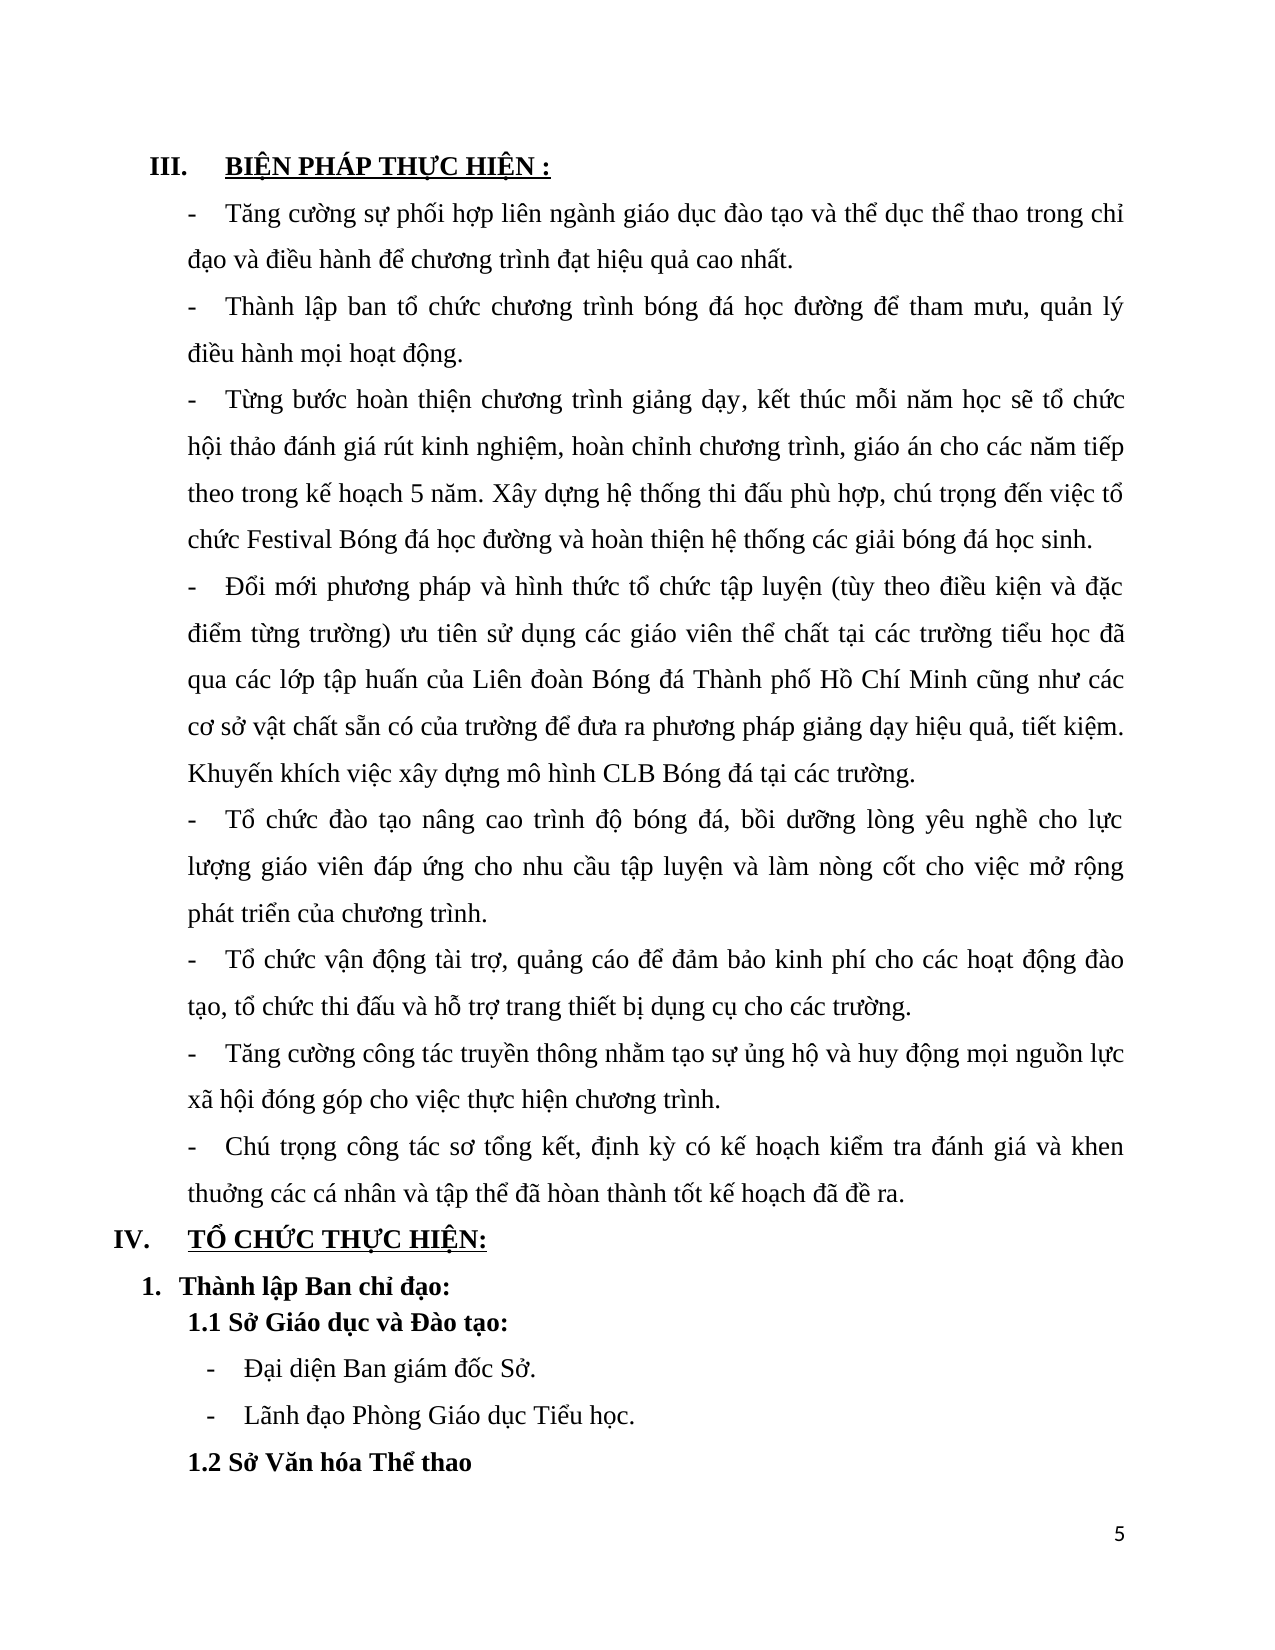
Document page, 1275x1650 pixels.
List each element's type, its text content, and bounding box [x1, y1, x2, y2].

list 1.1 Sở Giáo dục và Đào tạo: [187, 1306, 1125, 1337]
list 1.2 Sở Văn hóa Thể thao [187, 1446, 1125, 1477]
list Tổ chức vận động tài trợ, quảng cáo để đảm bảo kinh phí cho các hoạt động đào tạo, tổ chức thi đấu và hỗ trợ trang thiết bị dụng cụ cho các trường. [187, 943, 1125, 1021]
list Thành lập Ban chỉ đạo: [141, 1270, 1125, 1301]
list Từng bước hoàn thiện chương trình giảng dạy, kết thúc mỗi năm học sẽ tổ chức hội thảo đánh giá rút kinh nghiệm, hoàn chỉnh chương trình, giáo án cho các năm tiếp theo trong kế hoạch 5 năm. Xây dựng hệ thống thi đấu phù hợp, chú trọng đến việc tổ chức Festival Bóng đá học đường và hoàn thiện hệ thống các giải bóng đá học sinh. [187, 383, 1125, 554]
list Lãnh đạo Phòng Giáo dục Tiểu học. [206, 1399, 1125, 1430]
list BIỆN PHÁP THỰC HIỆN : [187, 150, 1125, 181]
list Tổ chức đào tạo nâng cao trình độ bóng đá, bồi dưỡng lòng yêu nghề cho lực lượng giáo viên đáp ứng cho nhu cầu tập luyện và làm nòng cốt cho việc mở rộng phát triển của chương trình. [187, 803, 1125, 928]
list Đổi mới phương pháp và hình thức tổ chức tập luyện (tùy theo điều kiện và đặc điểm từng trường) ưu tiên sử dụng các giáo viên thể chất tại các trường tiểu học đã qua các lớp tập huấn của Liên đoàn Bóng đá Thành phố Hồ Chí Minh cũng như các cơ sở vật chất sẵn có của trường để đưa ra phương pháp giảng dạy hiệu quả, tiết kiệm. Khuyến khích việc xây dựng mô hình CLB Bóng đá tại các trường. [187, 570, 1125, 788]
list Đại diện Ban giám đốc Sở. [206, 1352, 1125, 1383]
list Chú trọng công tác sơ tổng kết, định kỳ có kế hoạch kiểm tra đánh giá và khen thuởng các cá nhân và tập thể đã hòan thành tốt kế hoạch đã đề ra. [187, 1130, 1125, 1208]
list TỔ CHỨC THỰC HIỆN: [150, 1223, 1125, 1254]
list Thành lập ban tổ chức chương trình bóng đá học đường để tham mưu, quản lý điều hành mọi hoạt động. [187, 290, 1125, 368]
list Tăng cường công tác truyền thông nhằm tạo sự ủng hộ và huy động mọi nguồn lực xã hội đóng góp cho việc thực hiện chương trình. [187, 1037, 1125, 1114]
list Tăng cường sự phối hợp liên ngành giáo dục đào tạo và thể dục thể thao trong chỉ đạo và điều hành để chương trình đạt hiệu quả cao nhất. [187, 197, 1125, 274]
